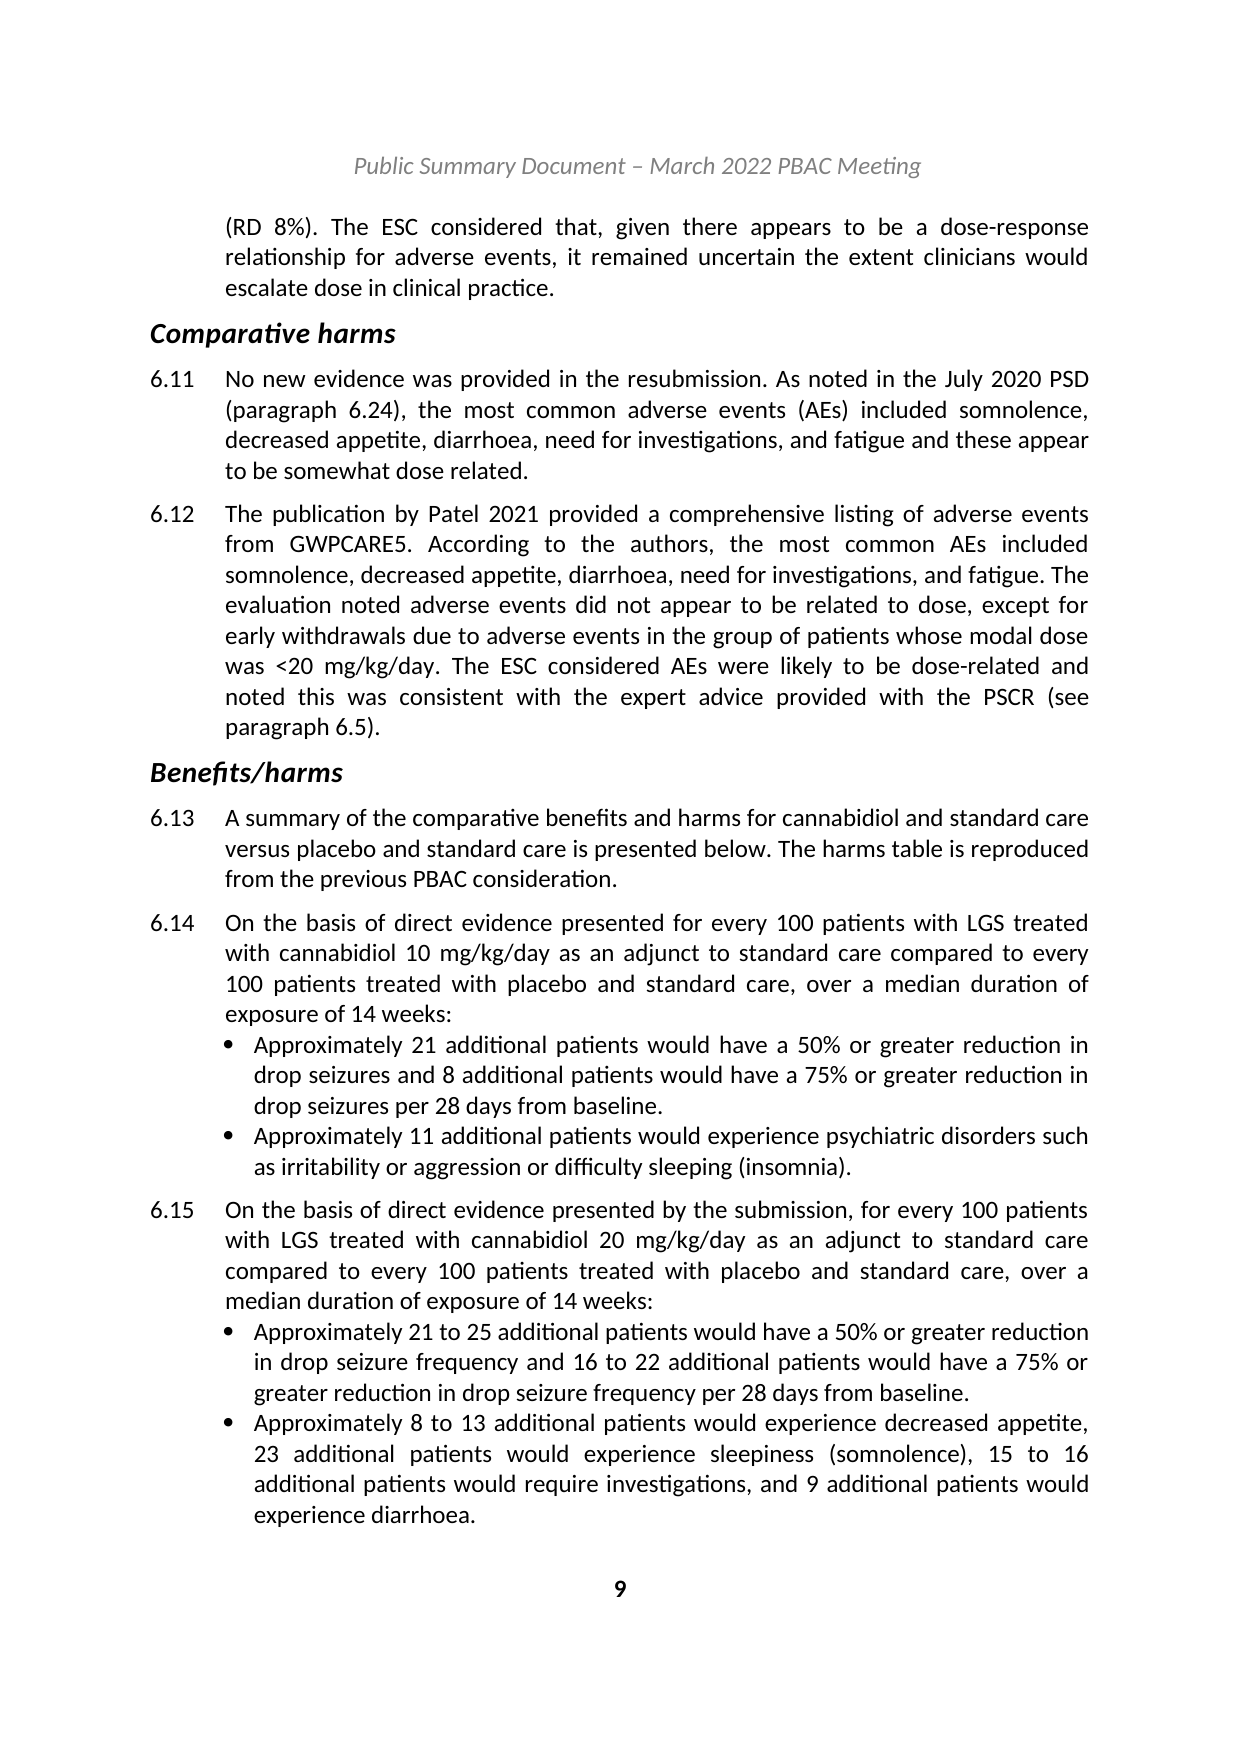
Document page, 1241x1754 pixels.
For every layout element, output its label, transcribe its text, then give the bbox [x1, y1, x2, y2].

text No new evidence was provided in the resubmission. As noted in the July 2020 PSD (paragraph 6.24), the most common adverse events (AEs) included somnolence, decreased appetite, diarrhoea, need for investigations, and fatigue and these appear to be somewhat dose related. [150, 363, 1090, 485]
text On the basis of direct evidence presented by the submission, for every 100 patients with LGS treated with cannabidiol 20 mg/kg/day as an adjunct to standard care compared to every 100 patients treated with placebo and standard care, over a median duration of exposure of 14 weeks: [150, 1194, 1090, 1316]
subtitle Benefits/harms [150, 754, 1090, 790]
text On the basis of direct evidence presented for every 100 patients with LGS treated with cannabidiol 10 mg/kg/day as an adjunct to standard care compared to every 100 patients treated with placebo and standard care, over a median duration of exposure of 14 weeks: [150, 907, 1090, 1029]
list Approximately 21 to 25 additional patients would have a 50% or greater reduction in drop seizure frequency and 16 to 22 additional patients would have a 75% or greater reduction in drop seizure frequency per 28 days from baseline. [224, 1316, 1090, 1407]
text The publication by Patel 2021 provided a comprehensive listing of adverse events from GWPCARE5. According to the authors, the most common AEs included somnolence, decreased appetite, diarrhoea, need for investigations, and fatigue. The evaluation noted adverse events did not appear to be related to dose, except for early withdrawals due to adverse events in the group of patients whose modal dose was <20 mg/kg/day. The ESC considered AEs were likely to be dose-related and noted this was consistent with the expert advice provided with the PSCR (see paragraph 6.5). [150, 498, 1090, 742]
list Approximately 8 to 13 additional patients would experience decreased appetite, 23 additional patients would experience sleepiness (somnolence), 15 to 16 additional patients would require investigations, and 9 additional patients would experience diarrhoea. [224, 1407, 1090, 1529]
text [150, 211, 1090, 303]
list Approximately 21 additional patients would have a 50% or greater reduction in drop seizures and 8 additional patients would have a 75% or greater reduction in drop seizures per 28 days from baseline. [224, 1029, 1090, 1120]
text A summary of the comparative benefits and harms for cannabidiol and standard care versus placebo and standard care is presented below. The harms table is reproduced from the previous PBAC consideration. [150, 803, 1090, 894]
list Approximately 11 additional patients would experience psychiatric disorders such as irritability or aggression or difficulty sleeping (insomnia). [224, 1120, 1090, 1181]
subtitle Comparative harms [150, 315, 1090, 351]
